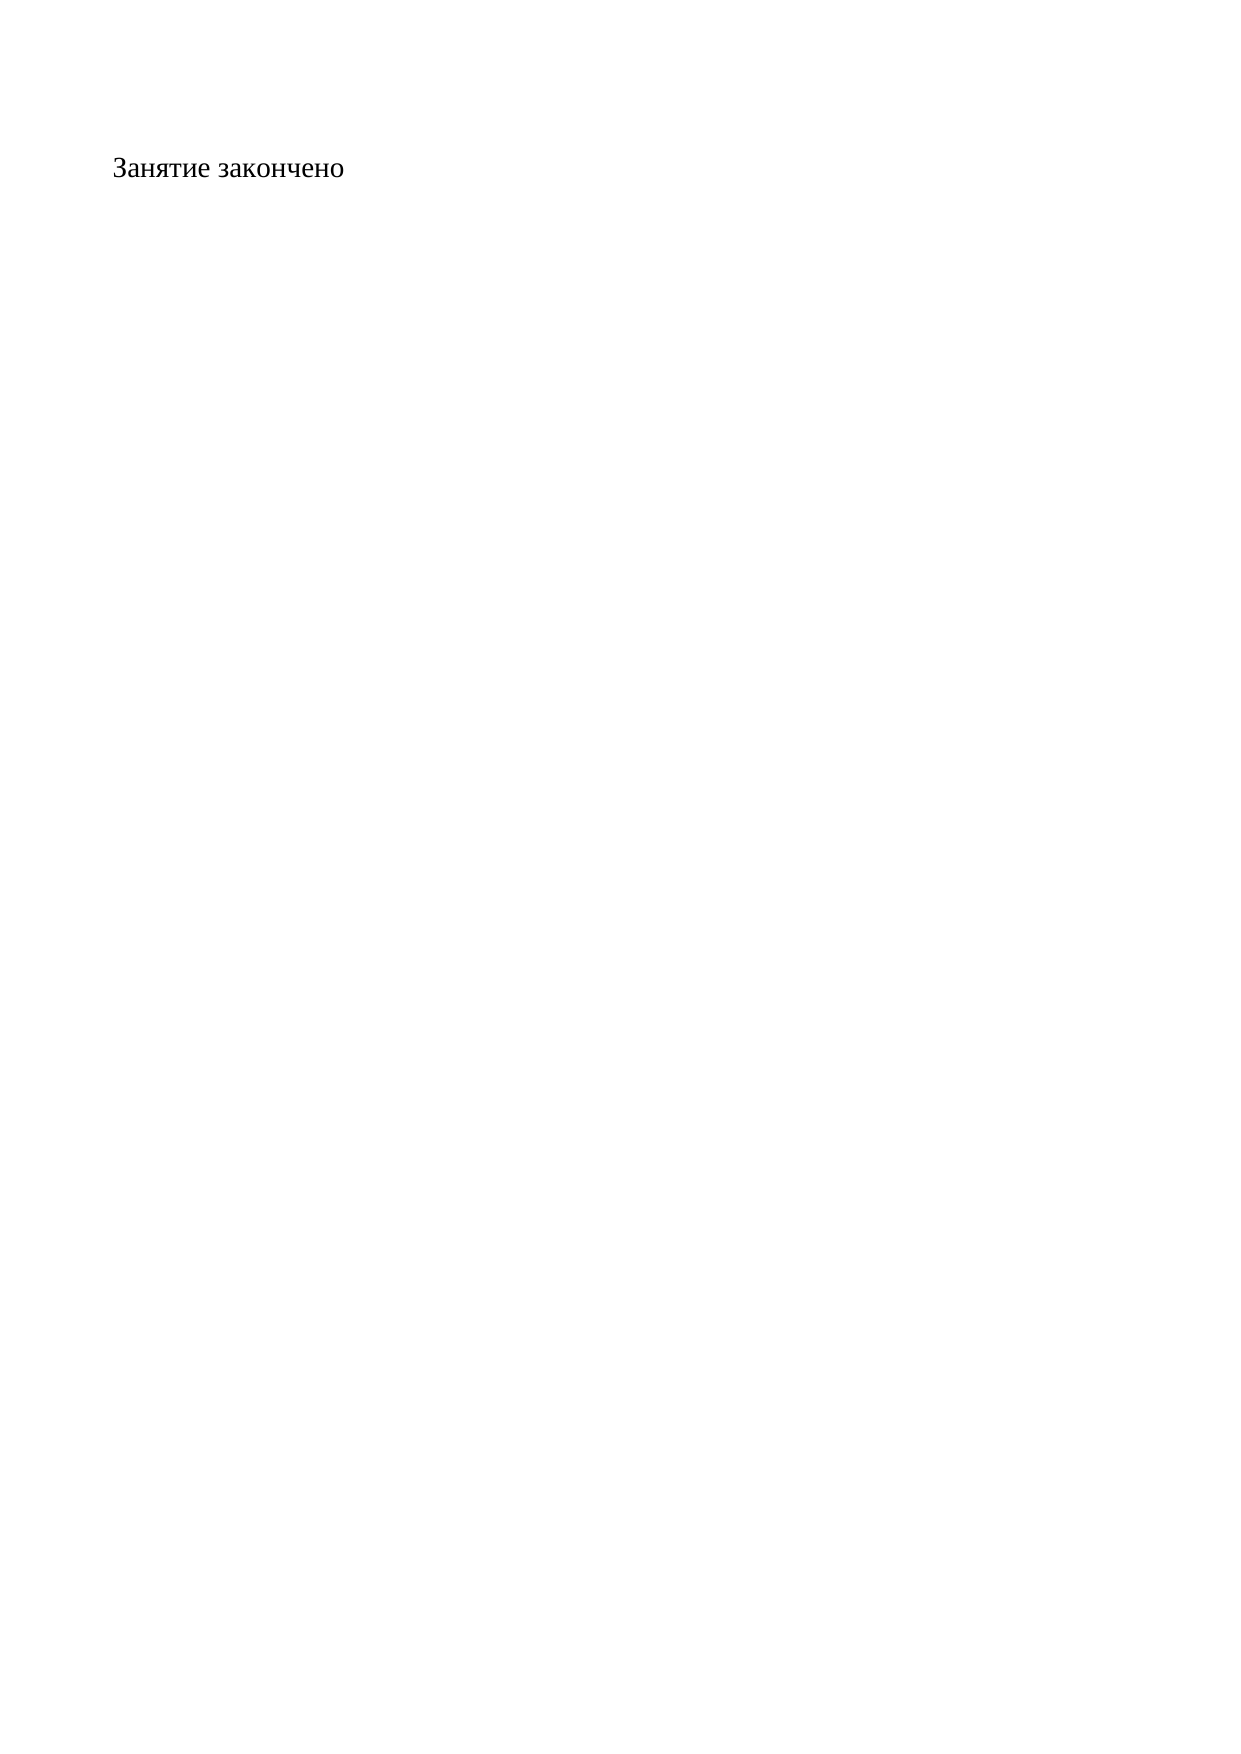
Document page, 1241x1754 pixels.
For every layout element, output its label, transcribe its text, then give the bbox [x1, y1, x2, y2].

text Занятие закончено [112, 150, 1128, 183]
